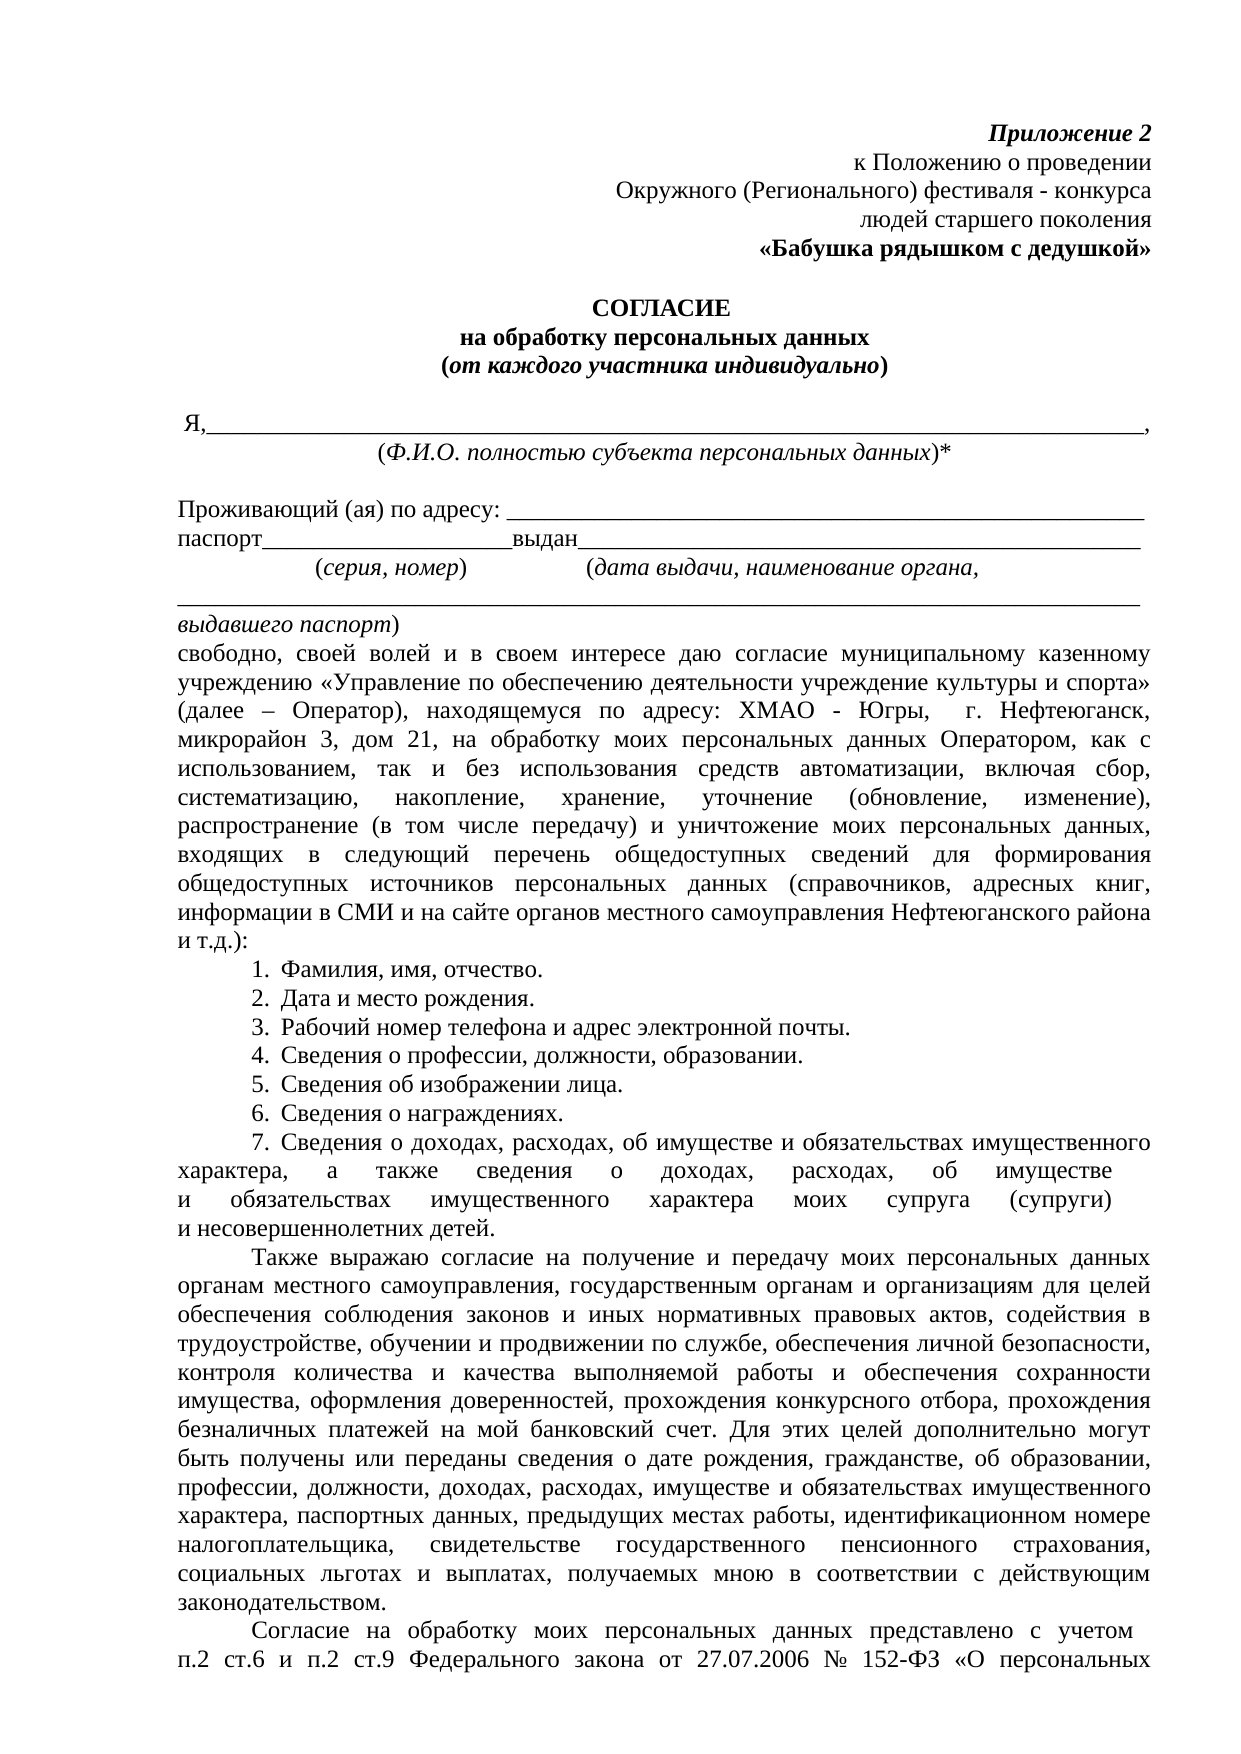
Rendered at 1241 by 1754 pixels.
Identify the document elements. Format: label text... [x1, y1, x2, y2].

text (серия, номер) (дата выдачи, наименование органа, [177, 552, 1152, 581]
text выдавшего паспорт) [177, 609, 1152, 638]
list Рабочий номер телефона и адрес электронной почты. [177, 1012, 1152, 1041]
list Сведения о профессии, должности, образовании. [177, 1041, 1152, 1069]
text Проживающий (ая) по адресу: ___________________________________________________ [177, 494, 1152, 523]
text Приложение 2 [177, 118, 1152, 147]
text Я,___________________________________________________________________________, [177, 408, 1152, 437]
text Также выражаю согласие на получение и передачу моих персональных данных органам местного самоуправления, государственным органам и организациям для целей обеспечения соблюдения законов и иных нормативных правовых актов, содействия в трудоустройстве, обучении и продвижении по службе, обеспечения личной безопасности, контроля количества и качества выполняемой работы и обеспечения сохранности имущества, оформления доверенностей, прохождения конкурсного отбора, прохождения безналичных платежей на мой банковский счет. Для этих целей дополнительно могут быть получены или переданы сведения о дате рождения, гражданстве, об образовании, профессии, должности, доходах, расходах, имуществе и обязательствах имущественного характера, паспортных данных, предыдущих местах работы, идентификационном номере налогоплательщика, свидетельстве государственного пенсионного страхования, социальных льготах и выплатах, получаемых мною в соответствии с действующим законодательством. [177, 1242, 1152, 1616]
list Фамилия, имя, отчество. [177, 954, 1152, 983]
subtitle СОГЛАСИЕ на обработку персональных данных [177, 293, 1152, 351]
subtitle (от каждого участника индивидуально) [177, 351, 1152, 379]
text Окружного (Регионального) фестиваля - конкурса [177, 176, 1152, 204]
list Сведения о доходах, расходах, об имуществе и обязательствах имущественного характера, а также сведения о доходах, расходах, об имуществе и обязательствах имущественного характера моих супруга (супруги) и несовершеннолетних детей. [177, 1127, 1152, 1242]
list Дата и место рождения. [177, 983, 1152, 1012]
list Сведения о награждениях. [177, 1098, 1152, 1127]
text к Положению о проведении [177, 147, 1152, 176]
text _____________________________________________________________________________ [177, 581, 1152, 609]
text «Бабушка рядышком с дедушкой» [177, 233, 1152, 262]
text паспорт____________________выдан_____________________________________________ [177, 523, 1152, 552]
text людей старшего поколения [177, 204, 1152, 233]
list Сведения об изображении лица. [177, 1069, 1152, 1098]
text (Ф.И.О. полностью субъекта персональных данных)* [177, 437, 1152, 466]
text свободно, своей волей и в своем интересе даю согласие муниципальному казенному учреждению «Управление по обеспечению деятельности учреждение культуры и спорта» (далее – Оператор), находящемуся по адресу: ХМАО - Югры, г. Нефтеюганск, микрорайон 3, дом 21, на обработку моих персональных данных Оператором, как с использованием, так и без использования средств автоматизации, включая сбор, систематизацию, накопление, хранение, уточнение (обновление, изменение), распространение (в том числе передачу) и уничтожение моих персональных данных, входящих в следующий перечень общедоступных сведений для формирования общедоступных источников персональных данных (справочников, адресных книг, информации в СМИ и на сайте органов местного самоуправления Нефтеюганского района и т.д.): [177, 638, 1152, 954]
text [177, 1616, 1152, 1673]
